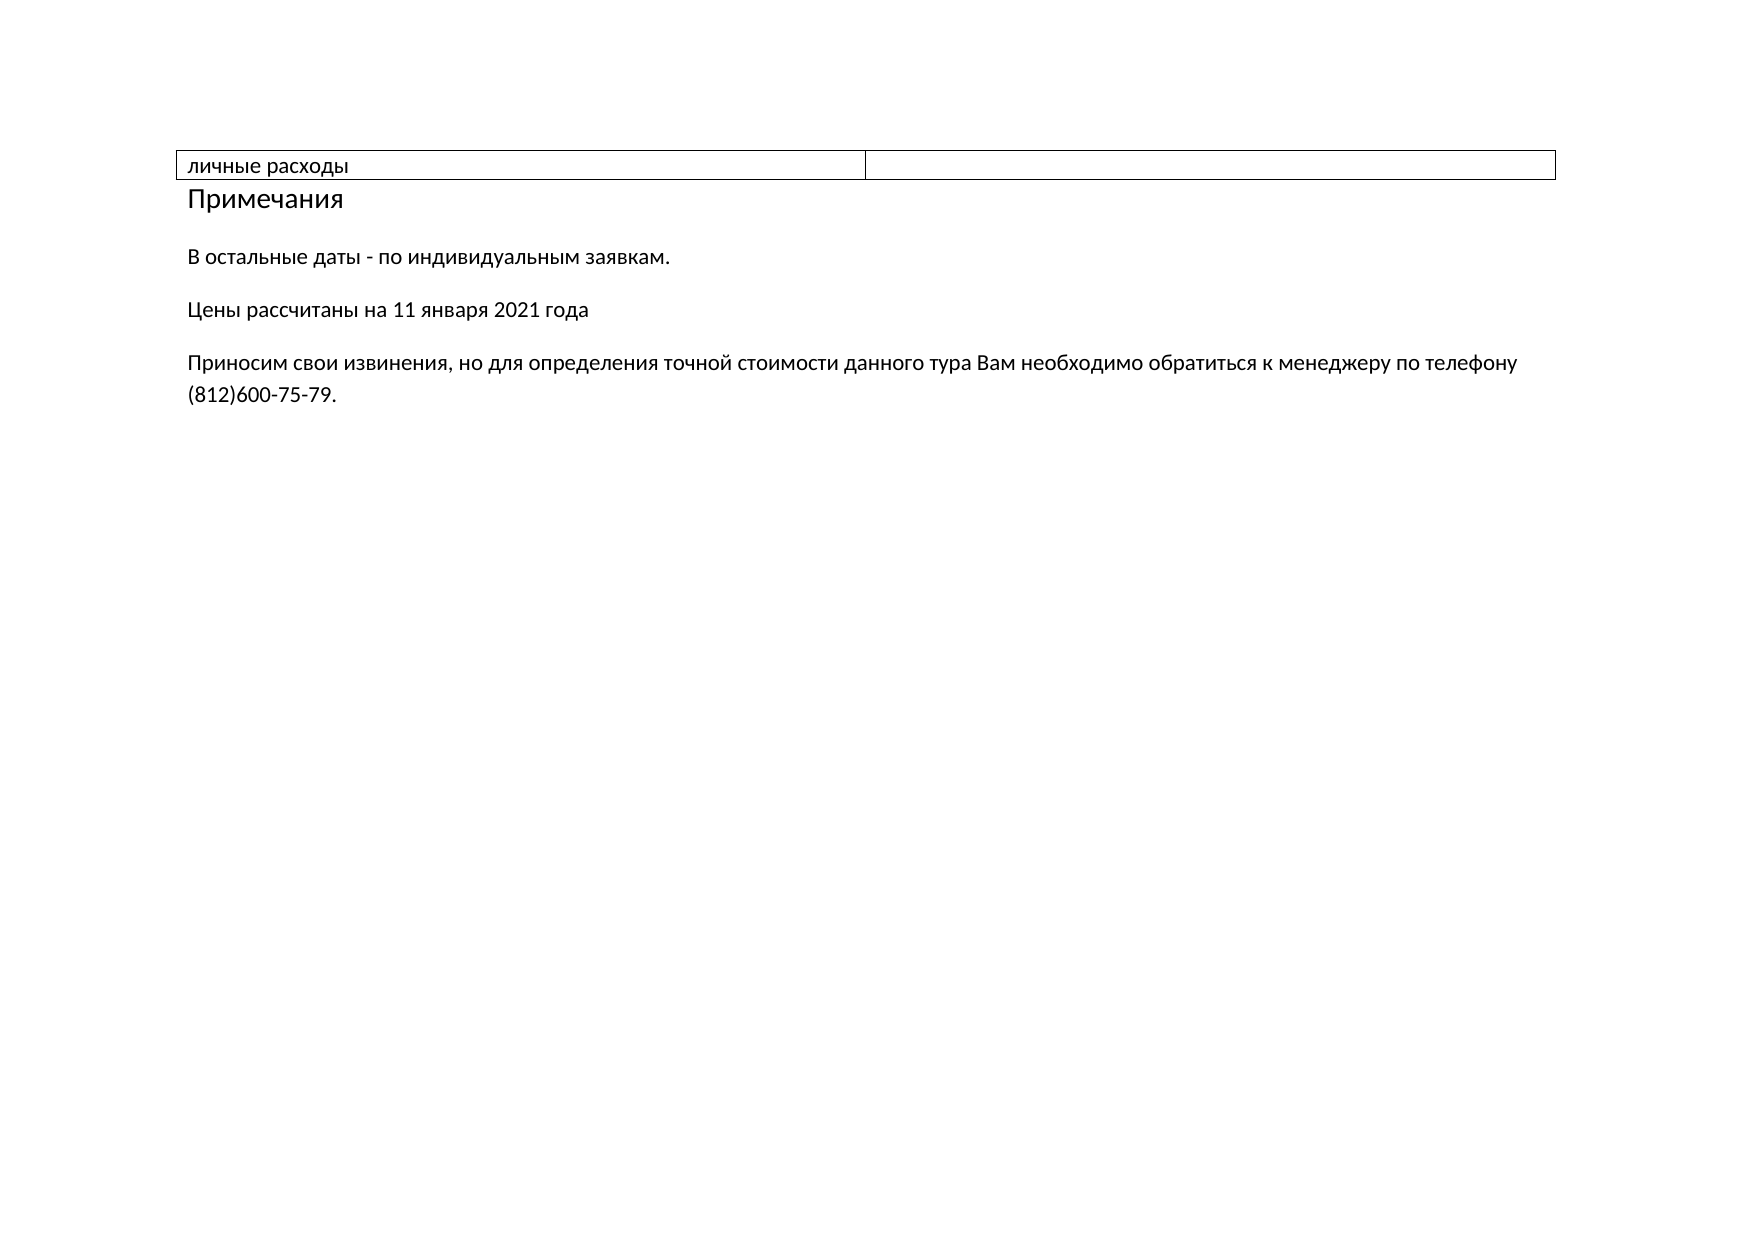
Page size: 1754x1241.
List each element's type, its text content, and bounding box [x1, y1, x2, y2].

text Примечания [187, 180, 1566, 216]
text Приносим свои извинения, но для определения точной стоимости данного тура Вам необходимо обратиться к менеджеру по телефону (812)600-75-79. [187, 348, 1566, 408]
table_cell [866, 151, 1555, 179]
text Цены рассчитаны на 11 января 2021 года [187, 295, 1566, 323]
text В остальные даты - по индивидуальным заявкам. [187, 242, 1566, 270]
table_cell личные расходы [177, 151, 865, 179]
